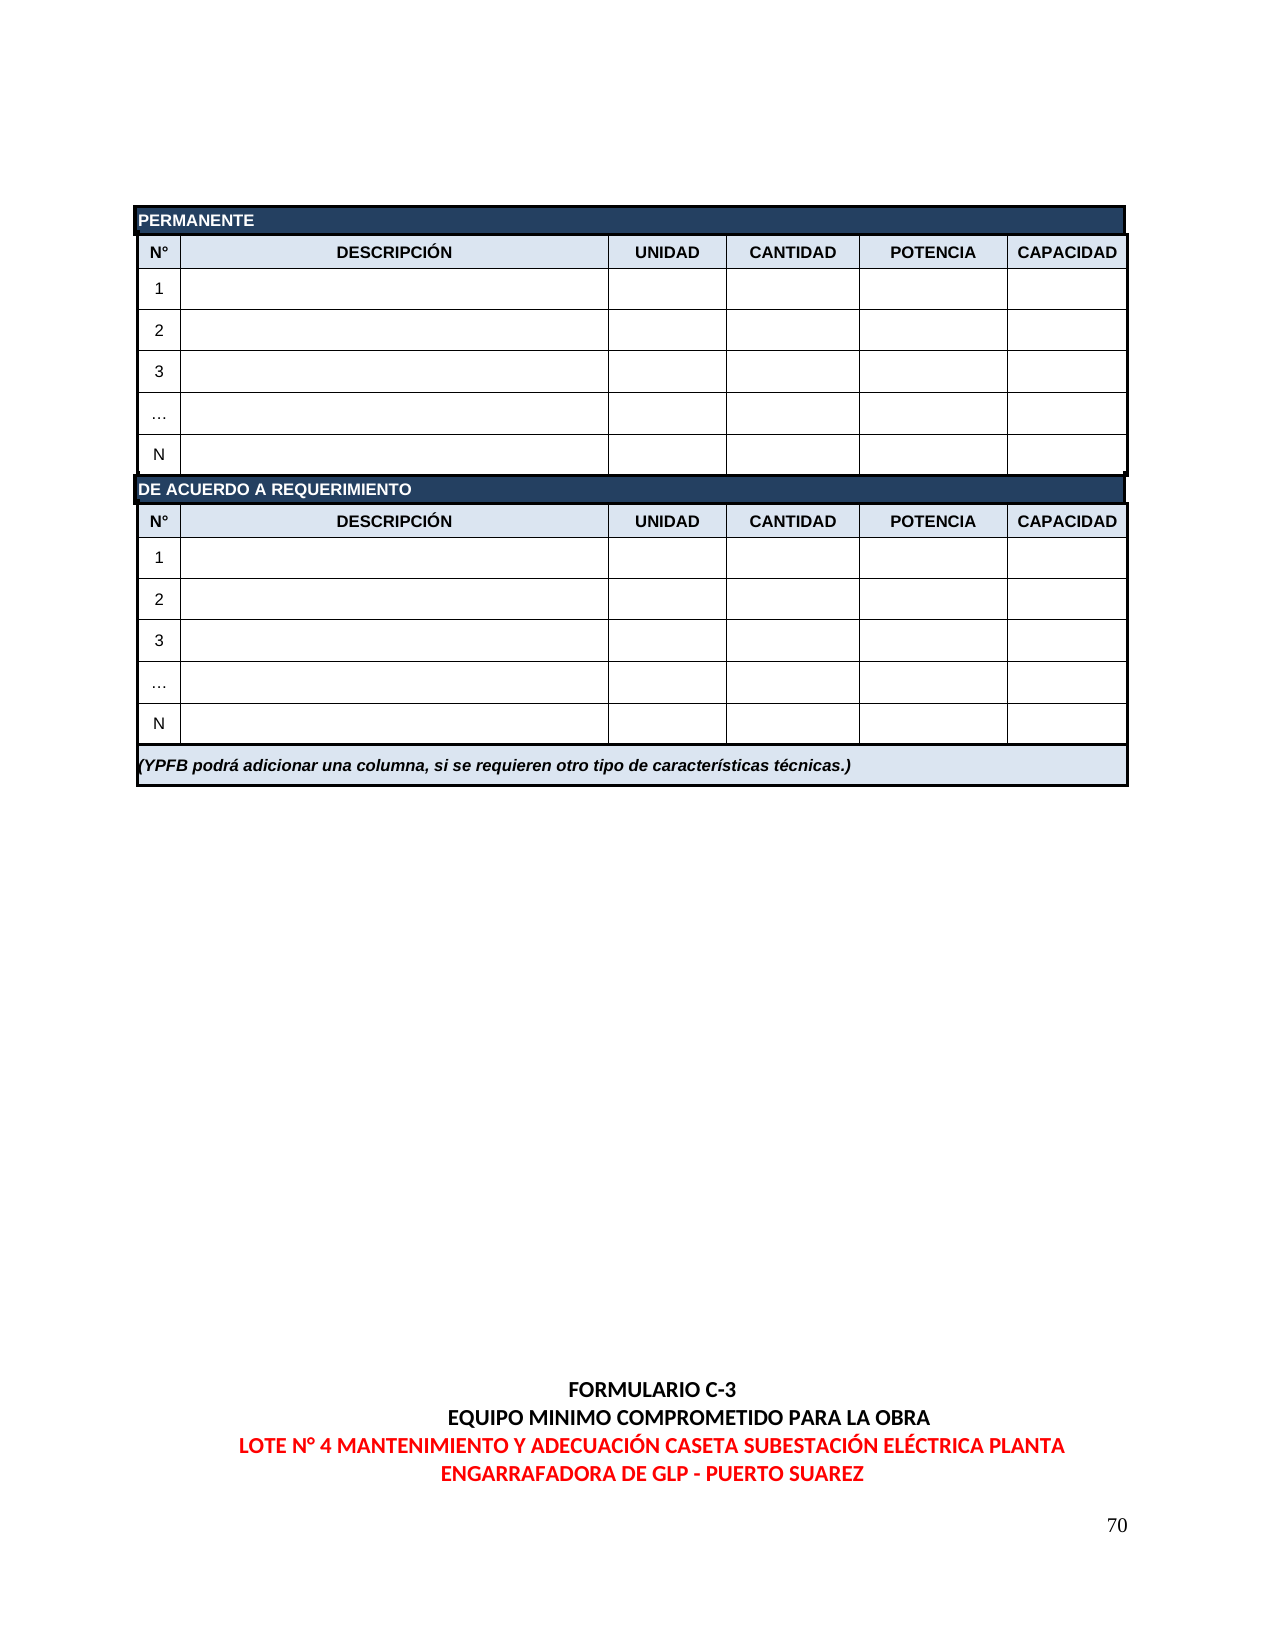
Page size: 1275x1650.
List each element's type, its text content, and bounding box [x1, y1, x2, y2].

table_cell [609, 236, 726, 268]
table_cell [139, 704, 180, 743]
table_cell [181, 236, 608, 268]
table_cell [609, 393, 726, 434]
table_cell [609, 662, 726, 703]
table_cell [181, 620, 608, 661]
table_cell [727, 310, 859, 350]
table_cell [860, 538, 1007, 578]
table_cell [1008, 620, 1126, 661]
text LOTE N° 4 MANTENIMIENTO Y ADECUACIÓN CASETA SUBESTACIÓN ELÉCTRICA PLANTA ENGARRAFADORA DE GLP - PUERTO SUAREZ [177, 1431, 1127, 1487]
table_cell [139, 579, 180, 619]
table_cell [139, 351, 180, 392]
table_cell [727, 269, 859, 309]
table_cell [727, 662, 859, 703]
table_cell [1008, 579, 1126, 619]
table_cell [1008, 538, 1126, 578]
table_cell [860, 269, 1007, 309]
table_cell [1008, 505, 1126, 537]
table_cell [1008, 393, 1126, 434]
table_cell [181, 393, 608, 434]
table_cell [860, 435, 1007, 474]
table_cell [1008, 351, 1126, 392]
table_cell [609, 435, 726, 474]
text EQUIPO MINIMO COMPROMETIDO PARA LA OBRA [177, 1403, 1127, 1431]
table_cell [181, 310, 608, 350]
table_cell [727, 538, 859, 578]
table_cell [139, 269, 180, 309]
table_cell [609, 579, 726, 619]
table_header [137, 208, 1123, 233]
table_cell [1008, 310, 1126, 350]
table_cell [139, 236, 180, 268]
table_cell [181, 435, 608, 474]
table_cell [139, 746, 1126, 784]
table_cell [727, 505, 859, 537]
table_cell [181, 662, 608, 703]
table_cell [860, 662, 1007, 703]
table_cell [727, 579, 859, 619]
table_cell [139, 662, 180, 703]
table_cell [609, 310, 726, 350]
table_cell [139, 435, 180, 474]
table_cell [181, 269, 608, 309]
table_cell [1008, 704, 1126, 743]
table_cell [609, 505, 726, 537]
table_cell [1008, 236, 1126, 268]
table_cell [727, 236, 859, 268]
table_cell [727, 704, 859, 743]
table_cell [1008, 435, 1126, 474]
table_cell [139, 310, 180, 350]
text FORMULARIO C-3 [177, 1375, 1127, 1403]
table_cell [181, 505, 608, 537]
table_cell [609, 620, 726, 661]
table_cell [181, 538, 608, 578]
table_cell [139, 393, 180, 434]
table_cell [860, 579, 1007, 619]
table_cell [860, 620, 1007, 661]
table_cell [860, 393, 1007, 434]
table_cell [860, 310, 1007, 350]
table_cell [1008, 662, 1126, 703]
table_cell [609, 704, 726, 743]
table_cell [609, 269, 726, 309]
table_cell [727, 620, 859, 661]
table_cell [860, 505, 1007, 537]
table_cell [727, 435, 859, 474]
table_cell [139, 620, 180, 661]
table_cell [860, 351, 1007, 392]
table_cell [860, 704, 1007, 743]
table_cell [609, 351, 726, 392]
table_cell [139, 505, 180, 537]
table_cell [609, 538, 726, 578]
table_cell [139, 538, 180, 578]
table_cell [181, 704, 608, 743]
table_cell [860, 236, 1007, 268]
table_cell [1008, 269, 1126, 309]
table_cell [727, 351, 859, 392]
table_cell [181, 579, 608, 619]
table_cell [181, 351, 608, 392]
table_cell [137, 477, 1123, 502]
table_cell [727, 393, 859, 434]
